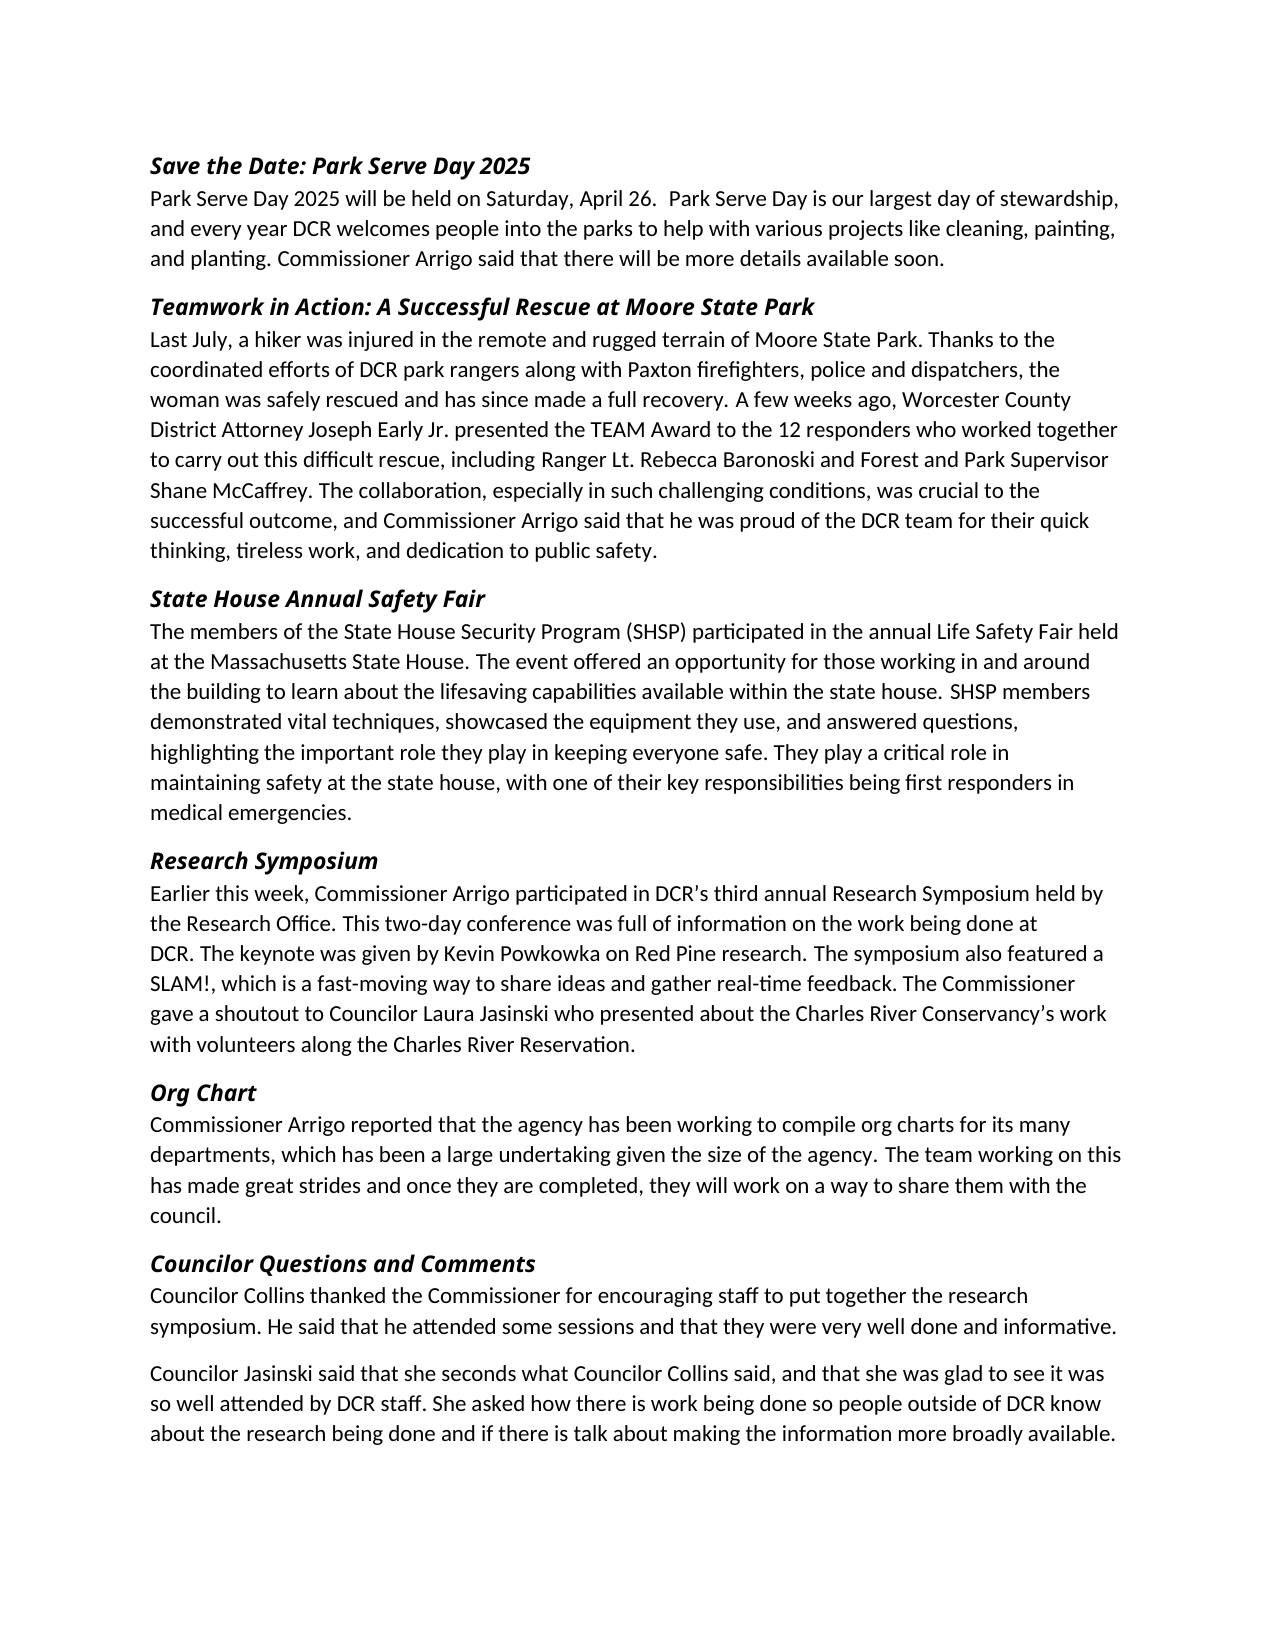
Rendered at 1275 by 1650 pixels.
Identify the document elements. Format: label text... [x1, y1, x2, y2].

text Last July, a hiker was injured in the remote and rugged terrain of Moore State Park. Thanks to the coordinated efforts of DCR park rangers along with Paxton firefighters, police and dispatchers, the woman was safely rescued and has since made a full recovery. A few weeks ago, Worcester County District Attorney Joseph Early Jr. presented the TEAM Award to the 12 responders who worked together to carry out this difficult rescue, including Ranger Lt. Rebecca Baronoski and Forest and Park Supervisor Shane McCaffrey. The collaboration, especially in such challenging conditions, was crucial to the successful outcome, and Commissioner Arrigo said that he was proud of the DCR team for their quick thinking, tireless work, and dedication to public safety. [150, 325, 1125, 564]
text Earlier this week, Commissioner Arrigo participated in DCR’s third annual Research Symposium held by the Research Office. This two-day conference was full of information on the work being done at DCR. The keynote was given by Kevin Powkowka on Red Pine research. The symposium also featured a SLAM!, which is a fast-moving way to share ideas and gather real-time feedback. The Commissioner gave a shoutout to Councilor Laura Jasinski who presented about the Charles River Conservancy’s work with volunteers along the Charles River Reservation. [150, 879, 1125, 1058]
text Commissioner Arrigo reported that the agency has been working to compile org charts for its many departments, which has been a large undertaking given the size of the agency. The team working on this has made great strides and once they are completed, they will work on a way to share them with the council. [150, 1110, 1125, 1229]
text Councilor Collins thanked the Commissioner for encouraging staff to put together the research symposium. He said that he attended some sessions and that they were very well done and informative. [150, 1282, 1125, 1340]
text Park Serve Day 2025 will be held on Saturday, April 26. Park Serve Day is our largest day of stewardship, and every year DCR welcomes people into the parks to help with various projects like cleaning, painting, and planting. Commissioner Arrigo said that there will be more details available soon. [150, 184, 1125, 272]
subtitle Teamwork in Action: A Successful Rescue at Moore State Park [150, 291, 1125, 322]
subtitle State House Annual Safety Fair [150, 583, 1125, 614]
text The members of the State House Security Program (SHSP) participated in the annual Life Safety Fair held at the Massachusetts State House. The event offered an opportunity for those working in and around the building to learn about the lifesaving capabilities available within the state house. SHSP members demonstrated vital techniques, showcased the equipment they use, and answered questions, highlighting the important role they play in keeping everyone safe. They play a critical role in maintaining safety at the state house, with one of their key responsibilities being first responders in medical emergencies. [150, 617, 1125, 826]
subtitle Save the Date: Park Serve Day 2025 [150, 150, 1125, 181]
text Councilor Jasinski said that she seconds what Councilor Collins said, and that she was glad to see it was so well attended by DCR staff. She asked how there is work being done so people outside of DCR know about the research being done and if there is talk about making the information more broadly available. [150, 1359, 1125, 1447]
subtitle Councilor Questions and Comments [150, 1248, 1125, 1279]
subtitle Org Chart [150, 1077, 1125, 1108]
subtitle Research Symposium [150, 845, 1125, 876]
